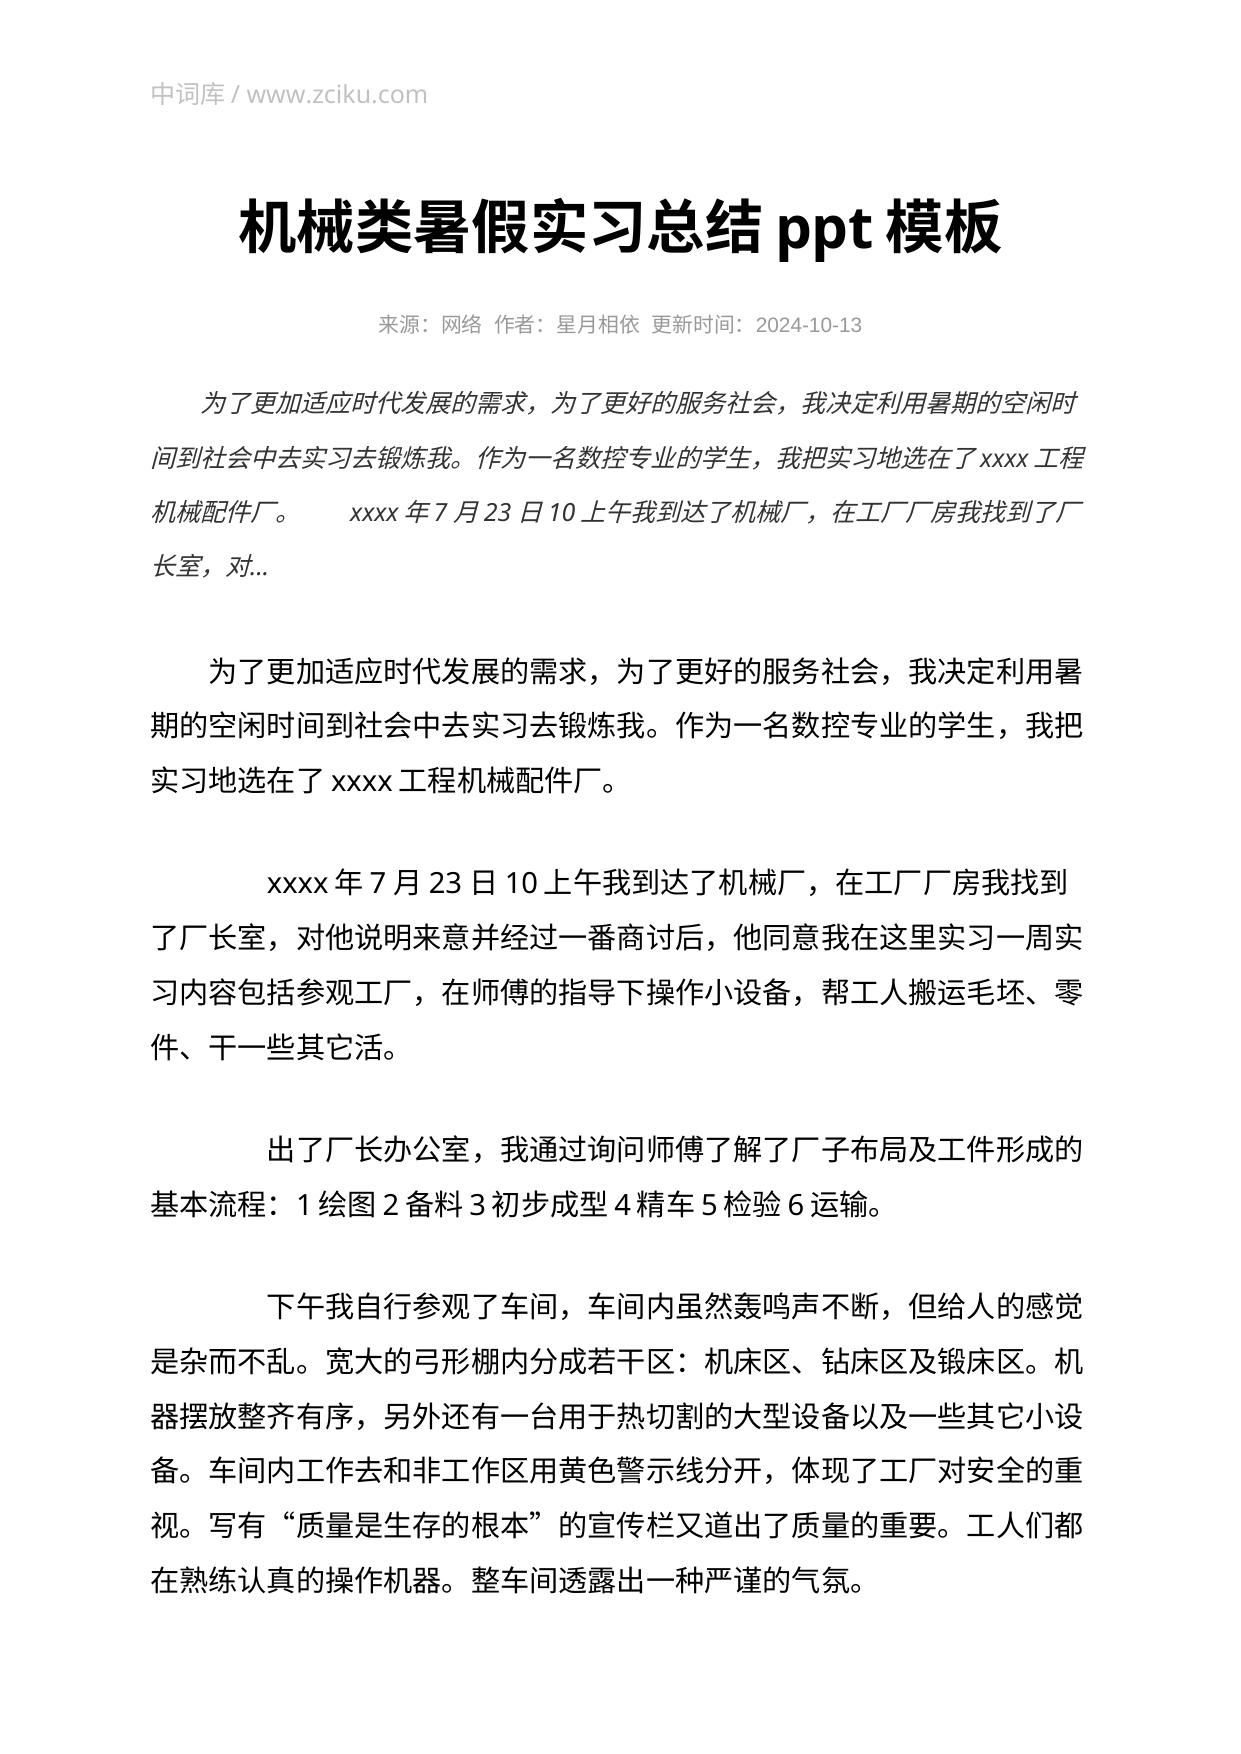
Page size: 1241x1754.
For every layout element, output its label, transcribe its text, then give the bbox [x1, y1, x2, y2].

text 下午我自行参观了车间，车间内虽然轰鸣声不断，但给人的感觉是杂而不乱。宽大的弓形棚内分成若干区：机床区、钻床区及锻床区。机器摆放整齐有序，另外还有一台用于热切割的大型设备以及一些其它小设备。车间内工作去和非工作区用黄色警示线分开，体现了工厂对安全的重视。写有“质量是生存的根本”的宣传栏又道出了质量的重要。工人们都在熟练认真的操作机器。整车间透露出一种严谨的气氛。 [150, 1283, 1090, 1600]
text xxxx年7 月23 日10上午我到达了机械厂，在工厂厂房我找到了厂长室，对他说明来意并经过一番商讨后，他同意我在这里实习一周实习内容包括参观工厂，在师傅的指导下操作小设备，帮工人搬运毛坯、零件、干一些其它活。 [150, 860, 1090, 1067]
text 为了更加适应时代发展的需求，为了更好的服务社会，我决定利用暑期的空闲时间到社会中去实习去锻炼我。作为一名数控专业的学生，我把实习地选在了xxxx工程机械配件厂。 xxxx年7 月23 日10上午我到达了机械厂，在工厂厂房我找到了厂长室，对... [150, 384, 1090, 583]
subtitle 机械类暑假实习总结ppt模板 [150, 181, 1090, 266]
text 出了厂长办公室，我通过询问师傅了解了厂子布局及工件形成的基本流程：1绘图2备料3初步成型4精车5检验6运输。 [150, 1126, 1090, 1224]
text 来源：网络 作者：星月相依 更新时间：2024-10-13 [150, 313, 1090, 337]
text 为了更加适应时代发展的需求，为了更好的服务社会，我决定利用暑期的空闲时间到社会中去实习去锻炼我。作为一名数控专业的学生，我把实习地选在了xxxx工程机械配件厂。 [150, 648, 1090, 800]
